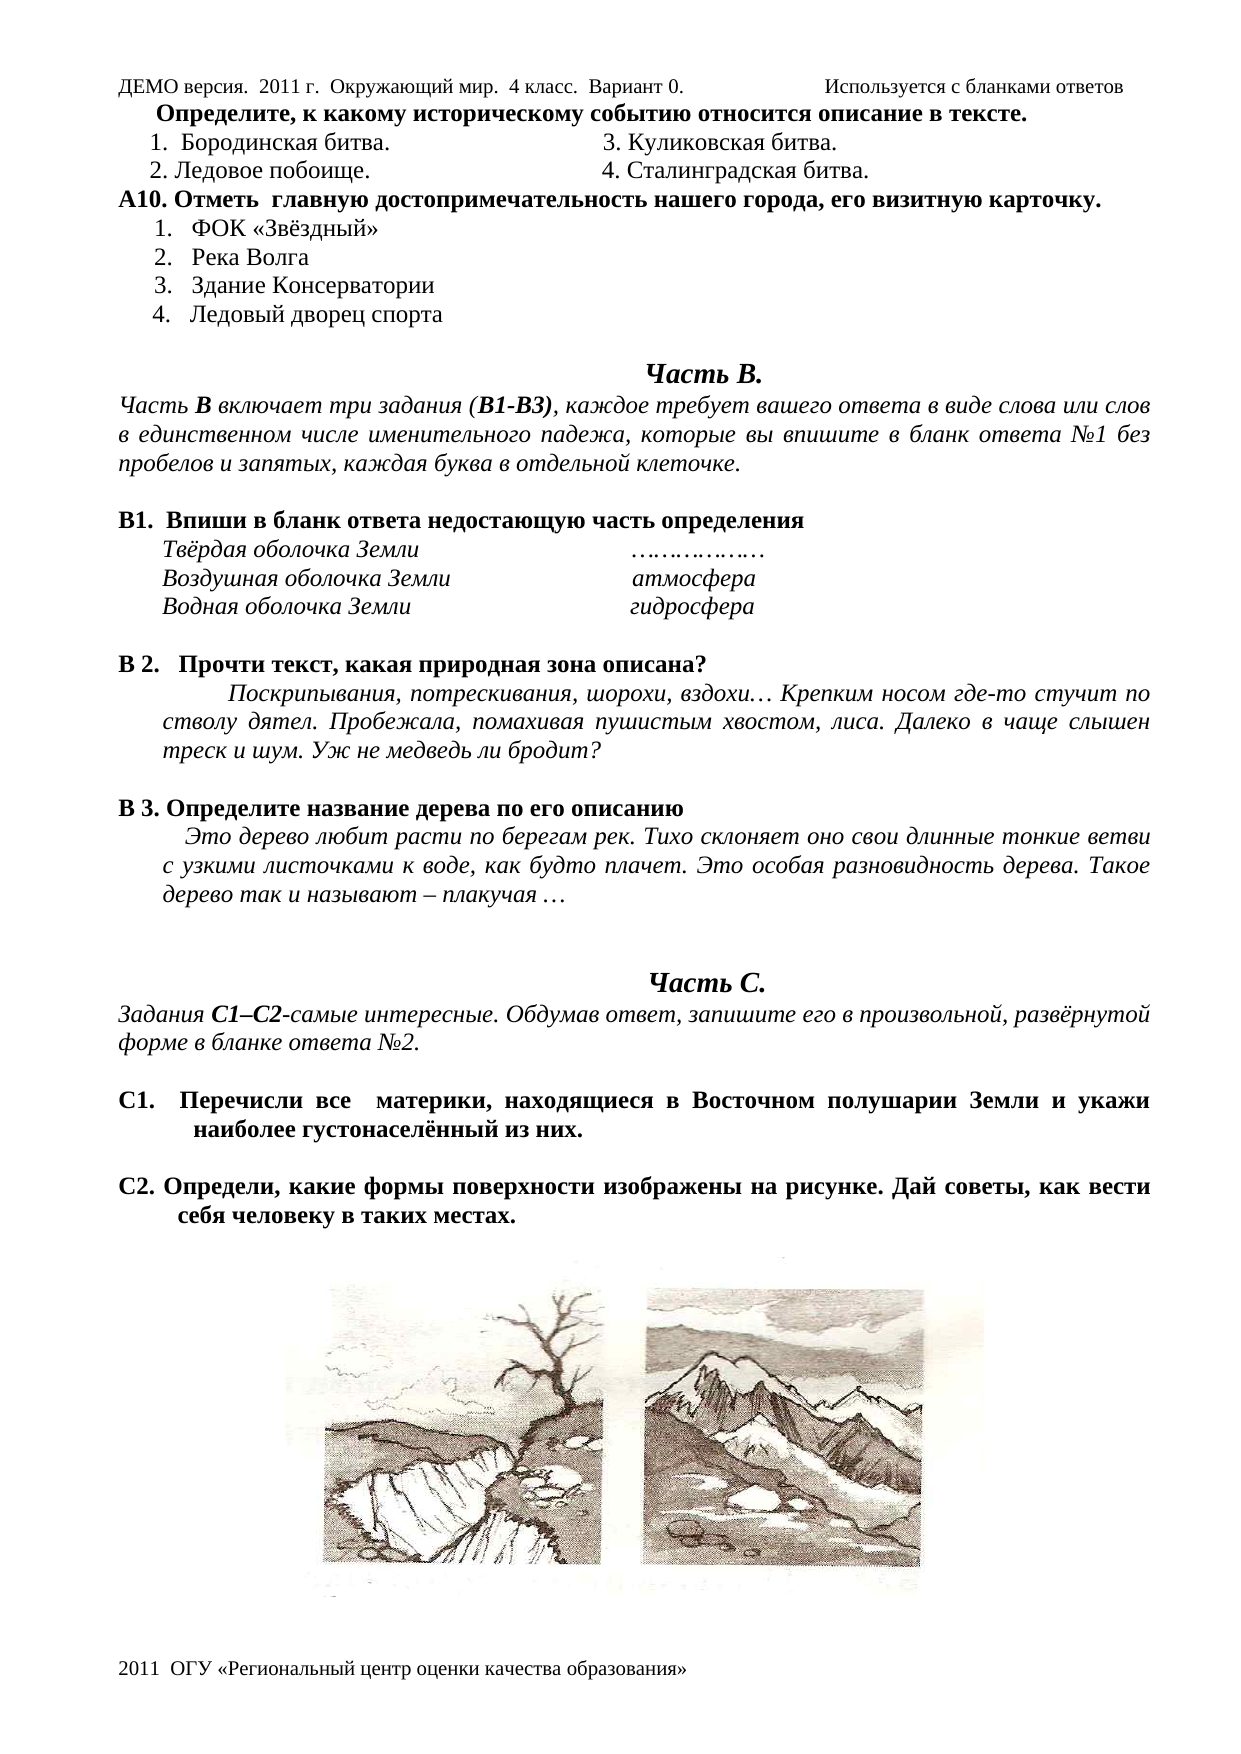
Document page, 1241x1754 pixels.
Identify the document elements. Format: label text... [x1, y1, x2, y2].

text 4. Ледовый дворец спорта [39, 299, 1152, 328]
text Часть С. [212, 965, 1152, 999]
text В 3. Определите название дерева по его описанию [118, 793, 1152, 821]
text 2. Река Волга [29, 242, 1152, 270]
text Это дерево любит расти по берегам рек. Тихо склоняет оно свои длинные тонкие ветви с узкими листочками к воде, как будто плачет. Это особая разновидность дерева. Такое дерево так и называют – плакучая … [162, 821, 1152, 908]
text Определите, к какому историческому событию относится описание в тексте. [118, 98, 1152, 127]
text Поскрипывания, потрескивания, шорохи, вздохи… Крепким носом где-то стучит по стволу дятел. Пробежала, помахивая пушистым хвостом, лиса. Далеко в чаще слышен треск и шум. Уж не медведь ли бродит? [54, 678, 1152, 764]
text 1. Бородинская битва. 3. Куликовская битва. [118, 127, 1152, 155]
text Задания С1–С2-самые интересные. Обдумав ответ, запишите его в произвольной, развёрнутой форме в бланке ответа №2. [118, 999, 1152, 1056]
text Водная оболочка Земли гидросфера [118, 591, 1152, 620]
text 3. Здание Консерватории [29, 270, 1152, 299]
text Воздушная оболочка Земли атмосфера [118, 563, 1152, 591]
text В1. Впиши в бланк ответа недостающую часть определения [118, 505, 1152, 534]
text 2. Ледовое побоище. 4. Сталинградская битва. [118, 155, 1152, 184]
text С1. Перечисли все материки, находящиеся в Восточном полушарии Земли и укажи наиболее густонаселённый из них. [118, 1085, 1152, 1142]
text Твёрдая оболочка Земли ……………… [118, 534, 1152, 563]
picture [285, 1257, 984, 1597]
text А10. Отметь главную достопримечательность нашего города, его визитную карточку. [118, 184, 1152, 213]
text Часть В включает три задания (В1-В3), каждое требует вашего ответа в виде слова или слов в единственном числе именительного падежа, которые вы впишите в бланк ответа №1 без пробелов и запятых, каждая буква в отдельной клеточке. [118, 390, 1152, 476]
text В 2. Прочти текст, какая природная зона описана? [118, 649, 1152, 678]
text 1. ФОК «Звёздный» [29, 213, 1152, 242]
text С2. Определи, какие формы поверхности изображены на рисунке. Дай советы, как вести себя человеку в таких местах. [118, 1171, 1152, 1229]
text Часть В. [256, 357, 1152, 390]
